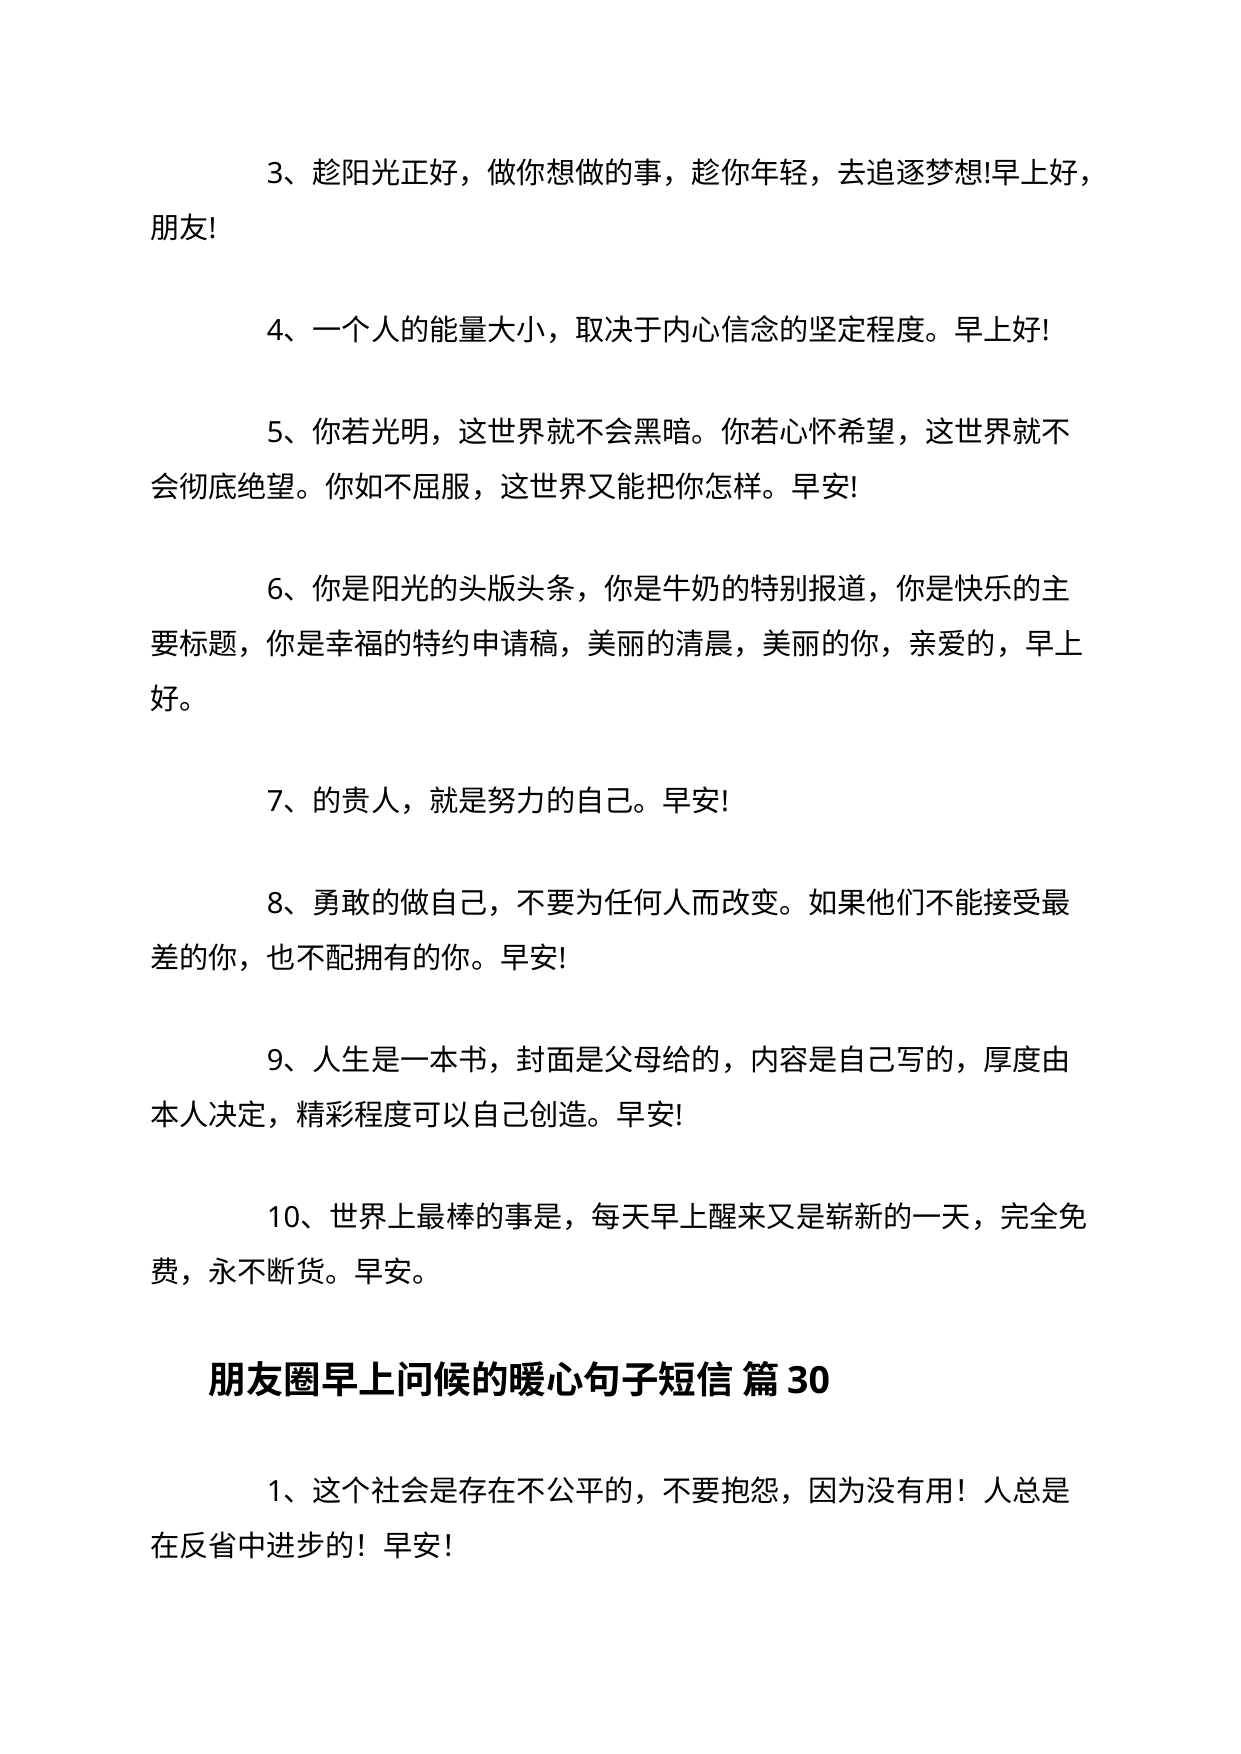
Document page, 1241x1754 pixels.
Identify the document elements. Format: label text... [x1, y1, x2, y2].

text 9、人生是一本书，封面是父母给的，内容是自己写的，厚度由本人决定，精彩程度可以自己创造。早安! [150, 1037, 1090, 1134]
text 8、勇敢的做自己，不要为任何人而改变。如果他们不能接受最差的你，也不配拥有的你。早安! [150, 879, 1090, 977]
text 4、一个人的能量大小，取决于内心信念的坚定程度。早上好! [150, 307, 1090, 349]
text 1、这个社会是存在不公平的，不要抱怨，因为没有用！人总是在反省中进步的！早安！ [150, 1468, 1090, 1565]
text 6、你是阳光的头版头条，你是牛奶的特别报道，你是快乐的主要标题，你是幸福的特约申请稿，美丽的清晨，美丽的你，亲爱的，早上好。 [150, 566, 1090, 718]
text 3、趁阳光正好，做你想做的事，趁你年轻，去追逐梦想!早上好，朋友! [150, 150, 1090, 247]
text 7、的贵人，就是努力的自己。早安! [150, 778, 1090, 820]
text 朋友圈早上问候的暖心句子短信 篇30 [150, 1350, 1090, 1405]
text 10、世界上最棒的事是，每天早上醒来又是崭新的一天，完全免费，永不断货。早安。 [150, 1193, 1090, 1291]
text 5、你若光明，这世界就不会黑暗。你若心怀希望，这世界就不会彻底绝望。你如不屈服，这世界又能把你怎样。早安! [150, 409, 1090, 506]
